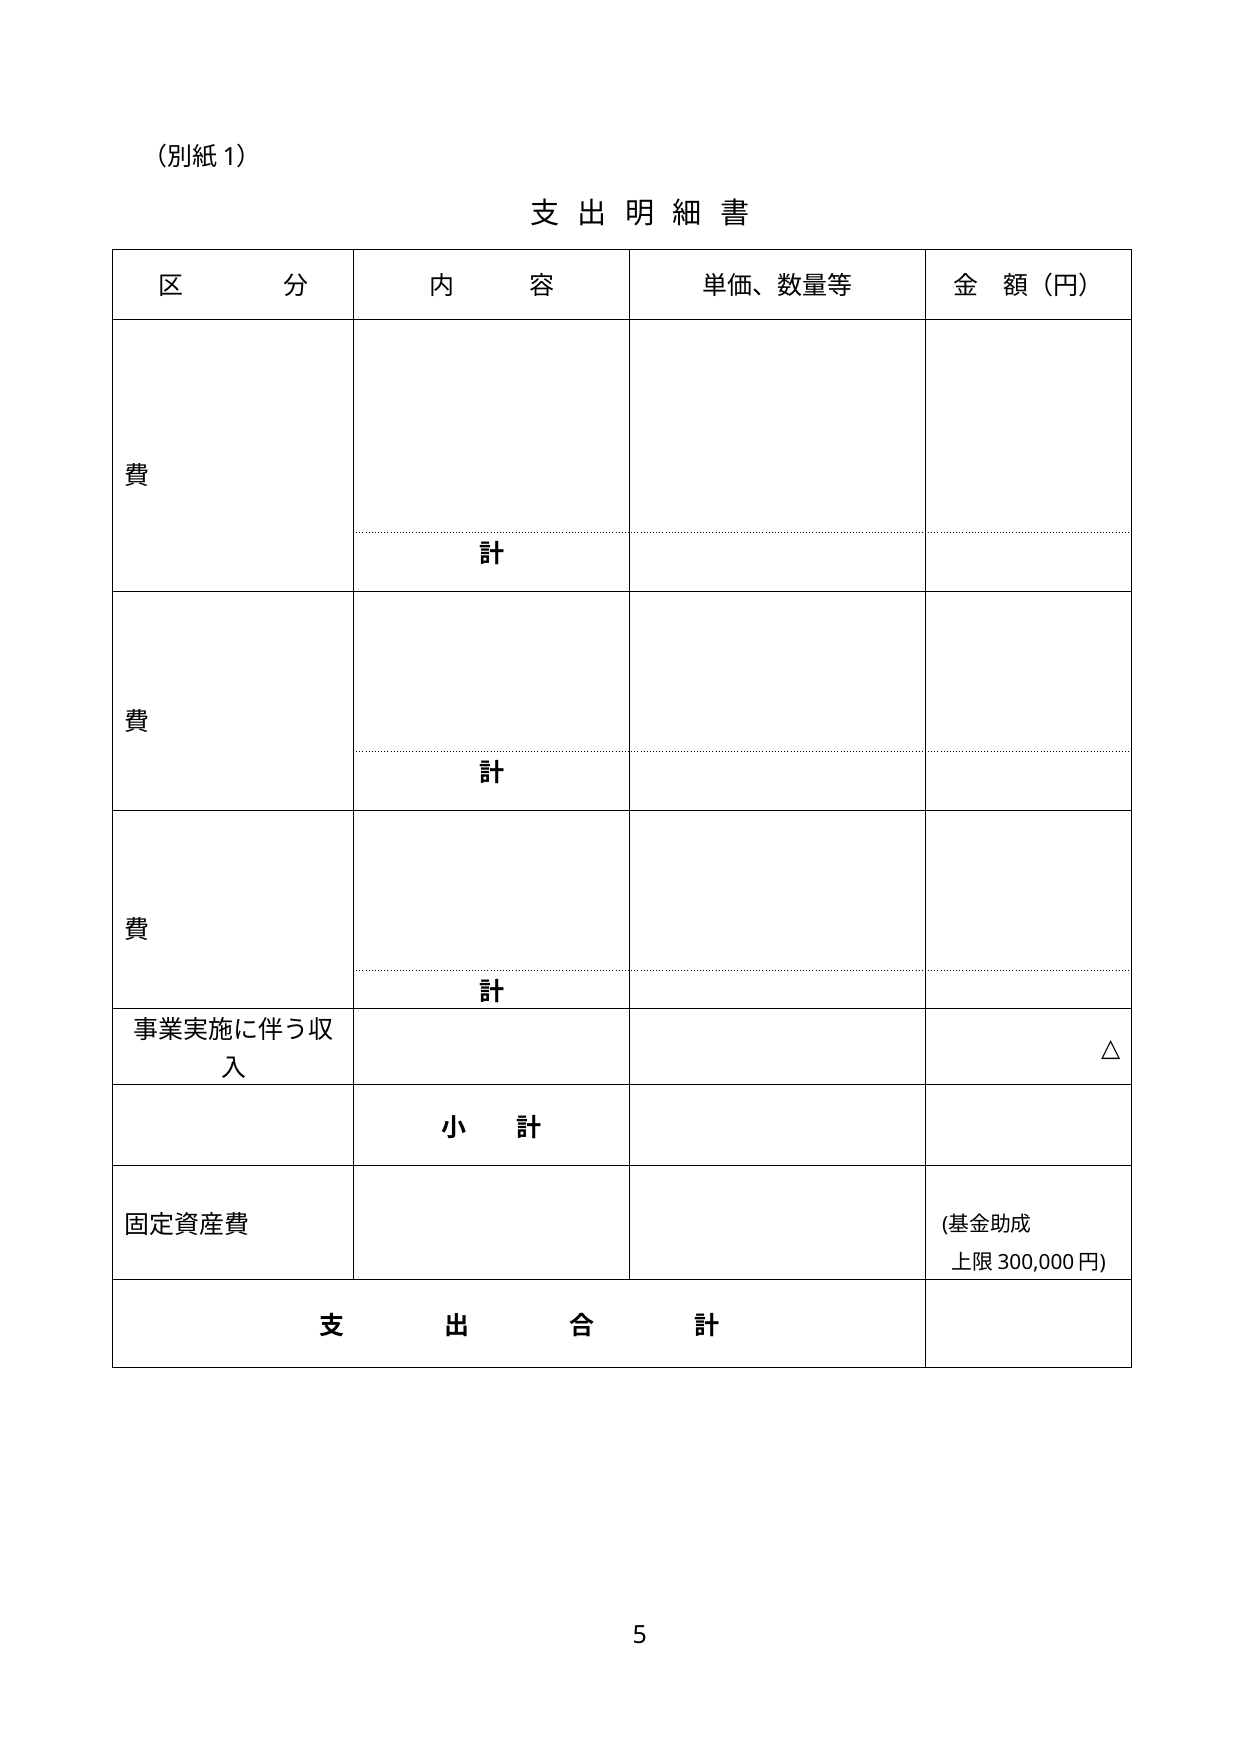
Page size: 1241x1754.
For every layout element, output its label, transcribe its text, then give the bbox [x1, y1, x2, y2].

table_cell [113, 1085, 353, 1165]
table_cell [926, 532, 1131, 591]
table_cell [926, 1085, 1131, 1165]
table_cell [630, 970, 925, 1008]
table_cell 計 [354, 532, 629, 591]
table_header 金 額（円） [926, 250, 1131, 318]
table_cell [630, 1009, 925, 1084]
table_cell [926, 811, 1131, 970]
text （別紙1） [142, 136, 1137, 173]
table_cell [354, 592, 629, 751]
table_cell 費 [113, 320, 353, 591]
table_cell [630, 811, 925, 970]
text 支出明細書 [142, 173, 1137, 248]
table_cell 費 [113, 811, 353, 1008]
table_cell [354, 811, 629, 970]
table_cell 計 [354, 751, 629, 809]
table_cell [926, 320, 1131, 532]
table_cell 固定資産費 [113, 1166, 353, 1279]
table_cell [926, 970, 1131, 1008]
table_cell [926, 751, 1131, 809]
table_header 内 容 [354, 250, 629, 318]
table_cell [630, 592, 925, 751]
table_cell 計 [354, 970, 629, 1008]
table_header 単価、数量等 [630, 250, 925, 318]
table_cell [354, 1009, 629, 1084]
table_cell [354, 320, 629, 532]
table_cell [630, 1166, 925, 1279]
table_header 区 分 [113, 250, 353, 318]
table_cell [630, 532, 925, 591]
table_cell [630, 751, 925, 809]
table_cell [354, 1166, 629, 1279]
table_cell [630, 1085, 925, 1165]
table_cell [926, 1280, 1131, 1367]
table_cell 支 出 合 計 [113, 1280, 925, 1367]
table_cell 小 計 [354, 1085, 629, 1165]
table_cell (基金助成 上限300,000円) [926, 1166, 1131, 1279]
table_cell [630, 320, 925, 532]
table_cell △ [926, 1009, 1131, 1084]
table_cell 事業実施に伴う収入 [113, 1009, 353, 1084]
table_cell [926, 592, 1131, 751]
table_cell 費 [113, 592, 353, 809]
